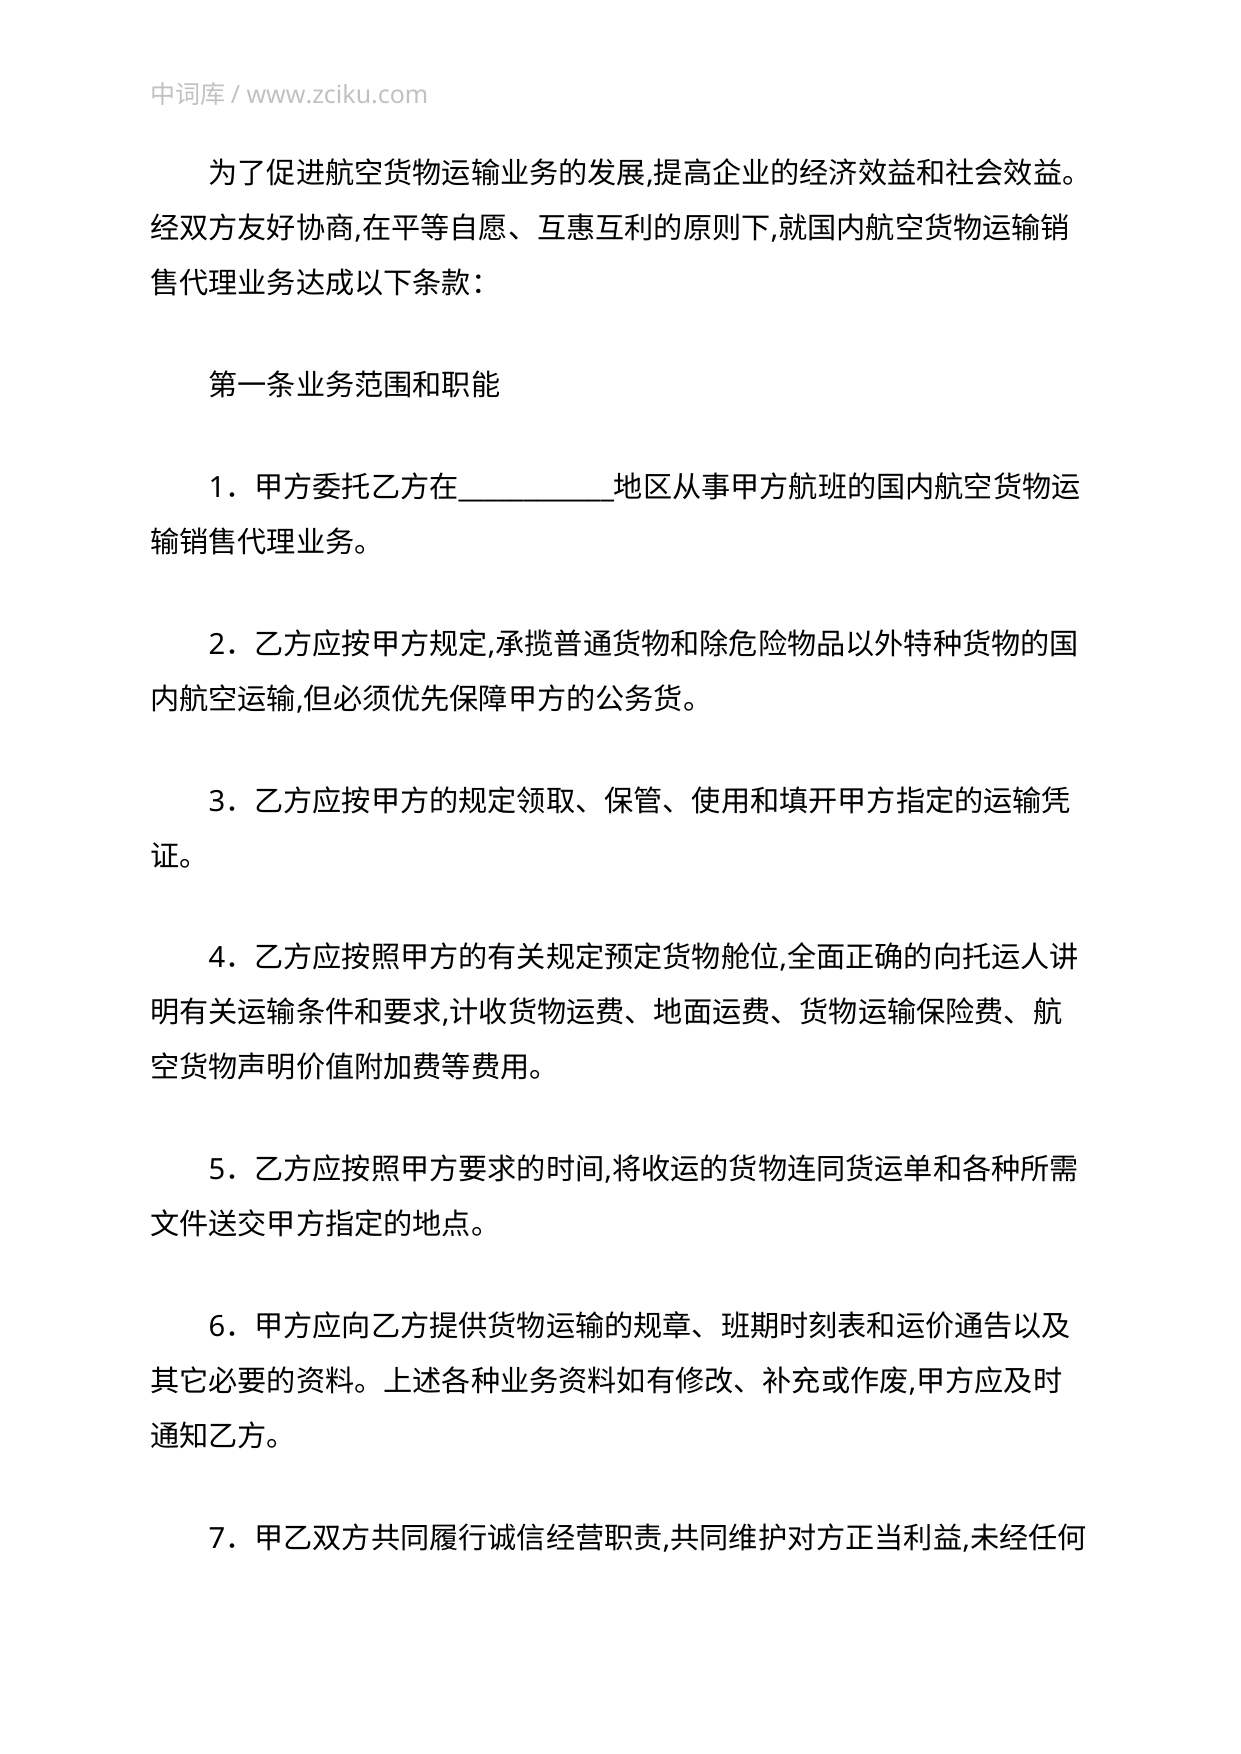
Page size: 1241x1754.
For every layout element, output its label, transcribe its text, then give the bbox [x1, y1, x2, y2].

text 3．乙方应按甲方的规定领取、保管、使用和填开甲方指定的运输凭证。 [150, 777, 1090, 874]
text 4．乙方应按照甲方的有关规定预定货物舱位,全面正确的向托运人讲明有关运输条件和要求,计收货物运费、地面运费、货物运输保险费、航空货物声明价值附加费等费用。 [150, 934, 1090, 1086]
text 1．甲方委托乙方在____________地区从事甲方航班的国内航空货物运输销售代理业务。 [150, 463, 1090, 561]
text 2．乙方应按甲方规定,承揽普通货物和除危险物品以外特种货物的国内航空运输,但必须优先保障甲方的公务货。 [150, 620, 1090, 718]
text 第一条业务范围和职能 [150, 362, 1090, 404]
text 6．甲方应向乙方提供货物运输的规章、班期时刻表和运价通告以及其它必要的资料。上述各种业务资料如有修改、补充或作废,甲方应及时通知乙方。 [150, 1303, 1090, 1455]
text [150, 1514, 1090, 1557]
text 5．乙方应按照甲方要求的时间,将收运的货物连同货运单和各种所需文件送交甲方指定的地点。 [150, 1146, 1090, 1243]
text 为了促进航空货物运输业务的发展,提高企业的经济效益和社会效益。经双方友好协商,在平等自愿、互惠互利的原则下,就国内航空货物运输销售代理业务达成以下条款： [150, 150, 1090, 302]
